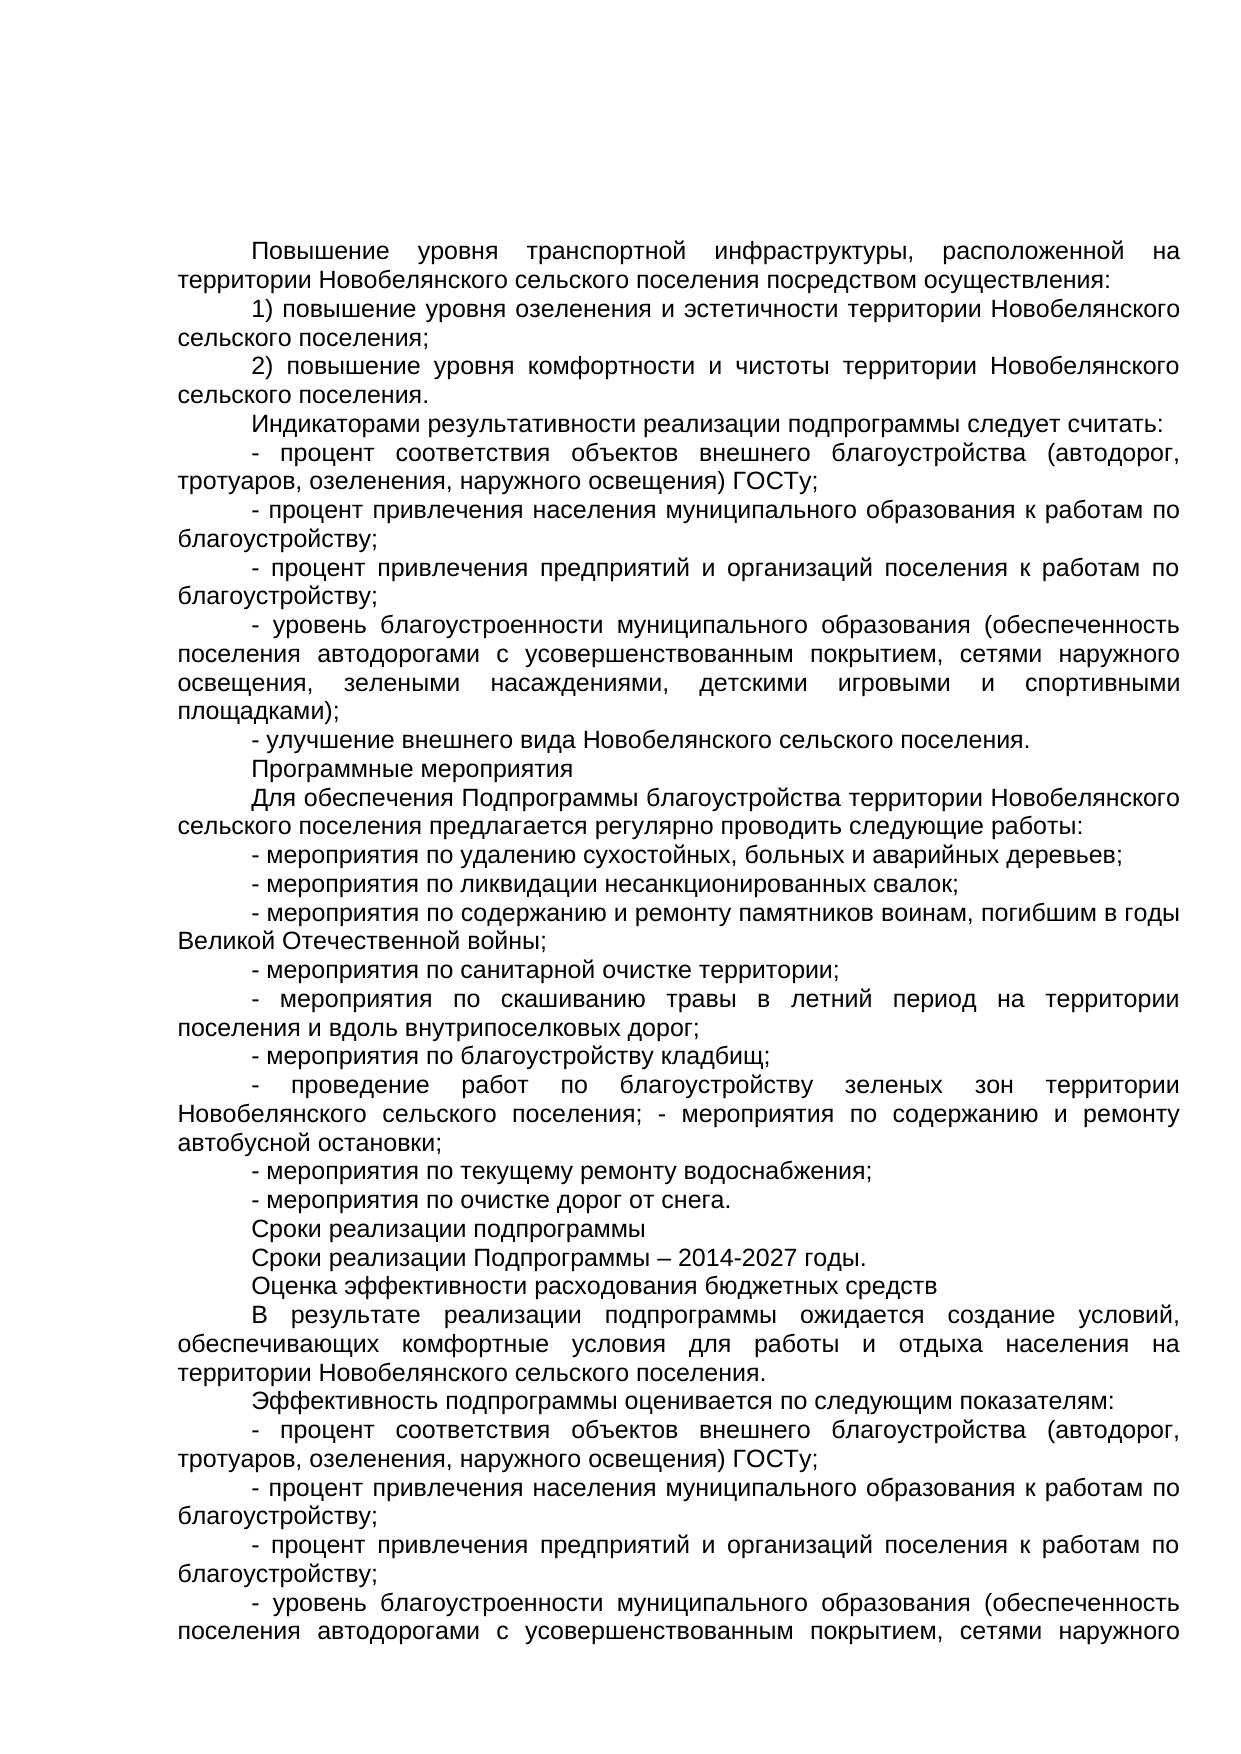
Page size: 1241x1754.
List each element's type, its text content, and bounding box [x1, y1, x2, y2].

text - процент привлечения предприятий и организаций поселения к работам по благоустройству; [177, 1530, 1181, 1587]
text - процент соответствия объектов внешнего благоустройства (автодорог, тротуаров, озеленения, наружного освещения) ГОСТу; [177, 437, 1181, 495]
text - улучшение внешнего вида Новобелянского сельского поселения. [177, 725, 1181, 754]
text 2) повышение уровня комфортности и чистоты территории Новобелянского сельского поселения. [177, 351, 1181, 409]
text - мероприятия по скашиванию травы в летний период на территории поселения и вдоль внутрипоселковых дорог; [177, 984, 1181, 1041]
text Индикаторами результативности реализации подпрограммы следует считать: [177, 409, 1181, 437]
text - мероприятия по очистке дорог от снега. [177, 1185, 1181, 1214]
text - мероприятия по текущему ремонту водоснабжения; [177, 1156, 1181, 1185]
text - уровень благоустроенности муниципального образования (обеспеченность поселения автодорогами с усовершенствованным покрытием, сетями наружного освещения, зелеными насаждениями, детскими игровыми и спортивными площадками); [177, 610, 1181, 725]
text В результате реализации подпрограммы ожидается создание условий, обеспечивающих комфортные условия для работы и отдыха населения на территории Новобелянского сельского поселения. [177, 1300, 1181, 1386]
text - процент соответствия объектов внешнего благоустройства (автодорог, тротуаров, озеленения, наружного освещения) ГОСТу; [177, 1415, 1181, 1472]
text Для обеспечения Подпрограммы благоустройства территории Новобелянского сельского поселения предлагается регулярно проводить следующие работы: [177, 782, 1181, 840]
text Программные мероприятия [177, 754, 1181, 782]
text Оценка эффективности расходования бюджетных средств [177, 1271, 1181, 1300]
text - процент привлечения населения муниципального образования к работам по благоустройству; [177, 495, 1181, 552]
text - проведение работ по благоустройству зеленых зон территории Новобелянского сельского поселения; - мероприятия по содержанию и ремонту автобусной остановки; [177, 1070, 1181, 1156]
text - мероприятия по ликвидации несанкционированных свалок; [177, 869, 1181, 897]
text - процент привлечения населения муниципального образования к работам по благоустройству; [177, 1472, 1181, 1530]
text - мероприятия по благоустройству кладбищ; [177, 1041, 1181, 1070]
text - мероприятия по санитарной очистке территории; [177, 955, 1181, 984]
text - мероприятия по удалению сухостойных, больных и аварийных деревьев; [177, 840, 1181, 869]
text 1) повышение уровня озеленения и эстетичности территории Новобелянского сельского поселения; [177, 294, 1181, 351]
text - мероприятия по содержанию и ремонту памятников воинам, погибшим в годы Великой Отечественной войны; [177, 897, 1181, 955]
text Сроки реализации подпрограммы [177, 1214, 1181, 1242]
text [177, 1587, 1181, 1645]
text - процент привлечения предприятий и организаций поселения к работам по благоустройству; [177, 552, 1181, 610]
text Эффективность подпрограммы оценивается по следующим показателям: [177, 1386, 1181, 1415]
text Повышение уровня транспортной инфраструктуры, расположенной на территории Новобелянского сельского поселения посредством осуществления: [177, 236, 1181, 294]
text Сроки реализации Подпрограммы – 2014-2027 годы. [177, 1242, 1181, 1271]
